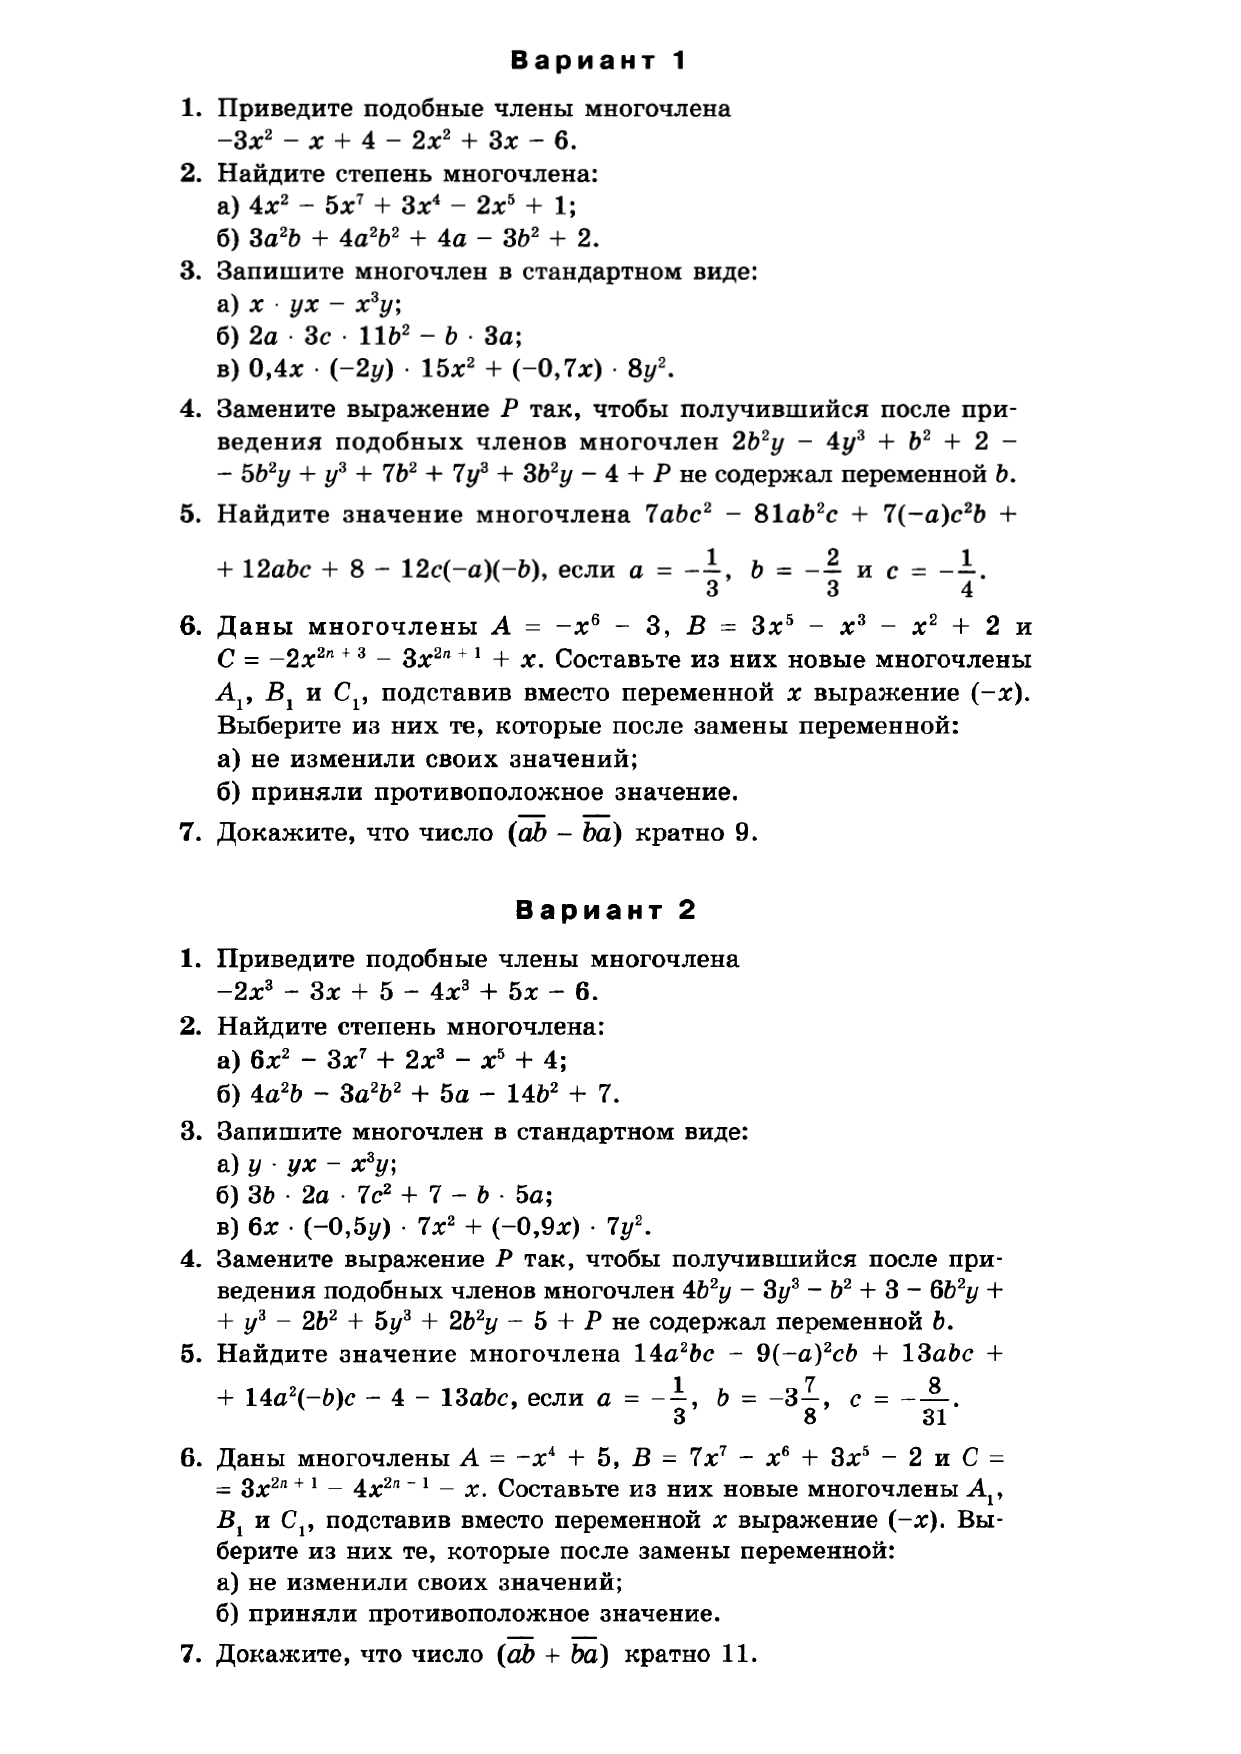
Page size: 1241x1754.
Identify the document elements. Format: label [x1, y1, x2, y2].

picture [137, 39, 1108, 1111]
picture [150, 1120, 1052, 1669]
